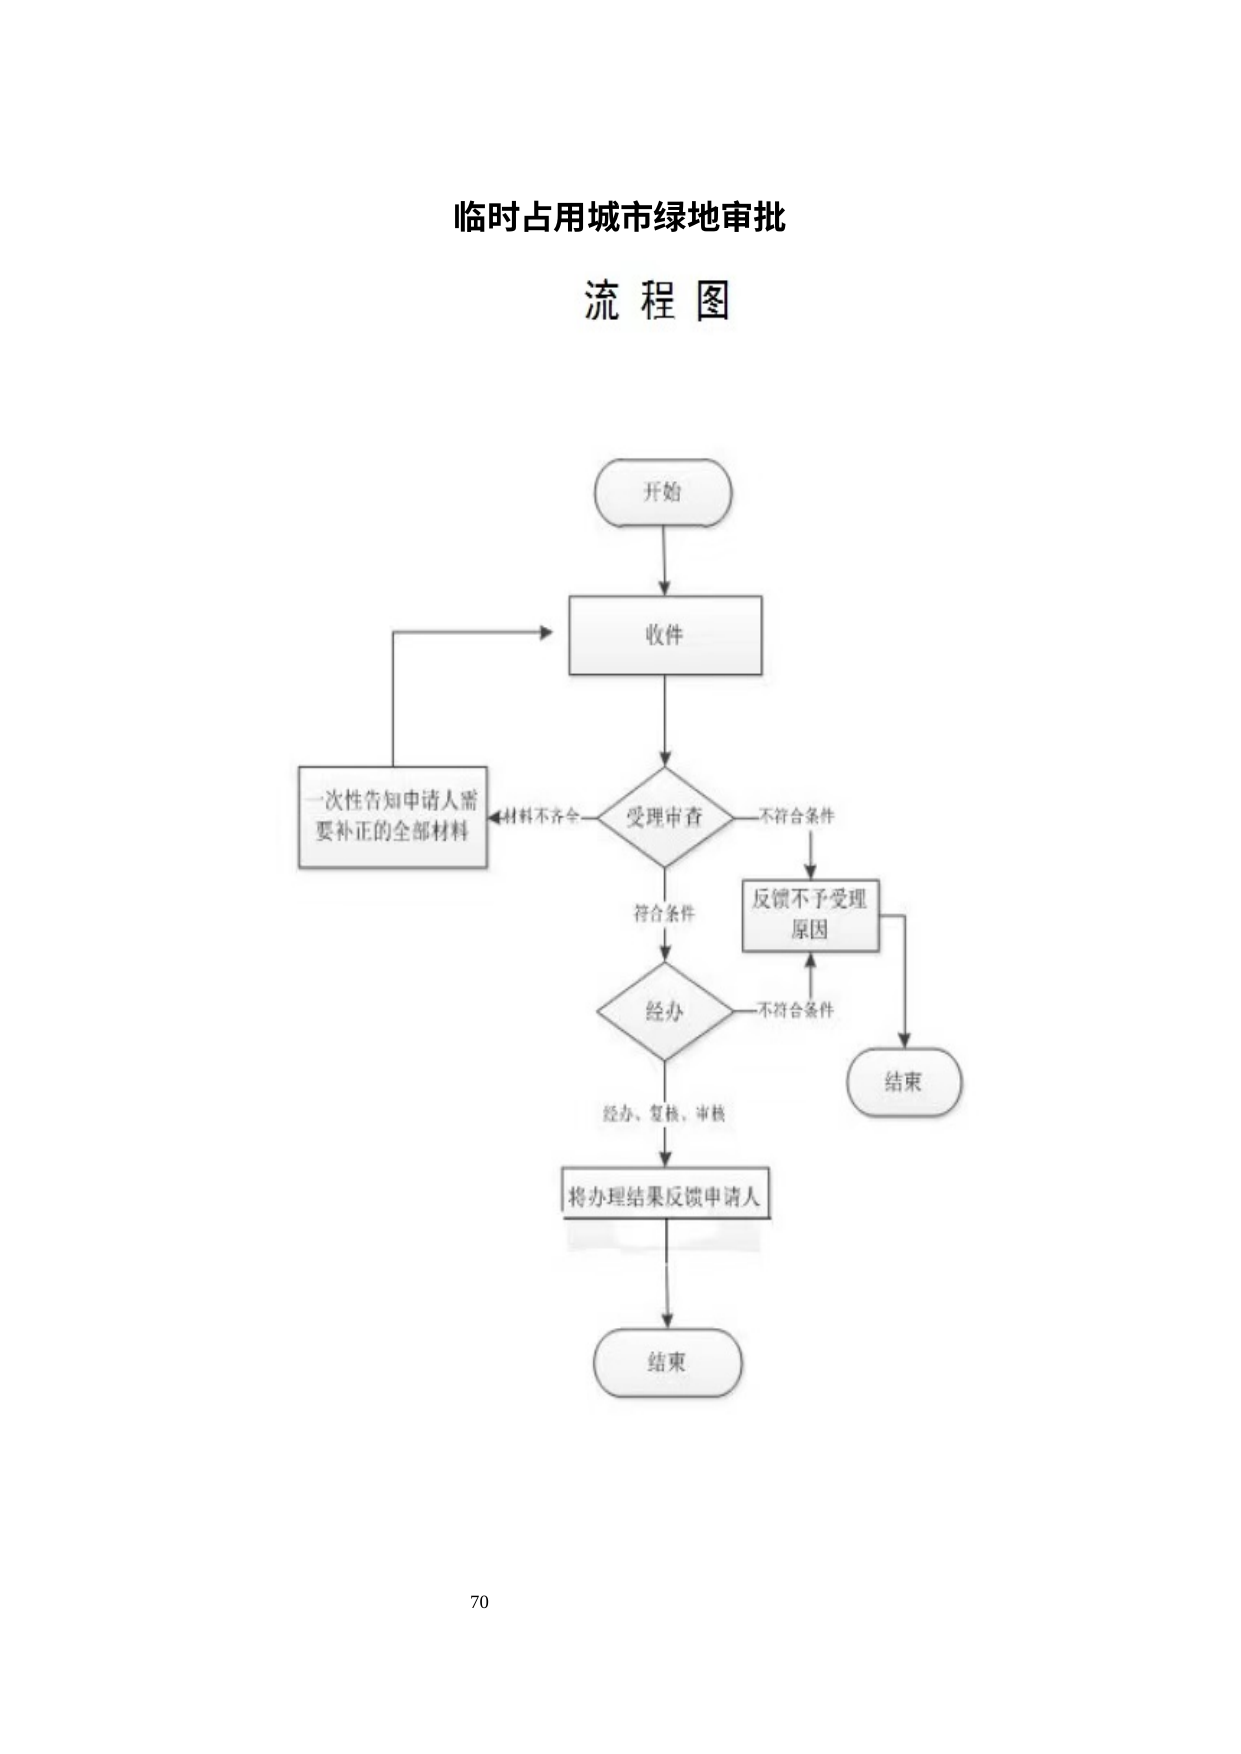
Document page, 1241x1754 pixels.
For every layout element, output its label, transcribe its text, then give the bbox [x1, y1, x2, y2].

text 临时占用城市绿地审批 [159, 182, 1081, 247]
picture [159, 247, 1081, 1416]
